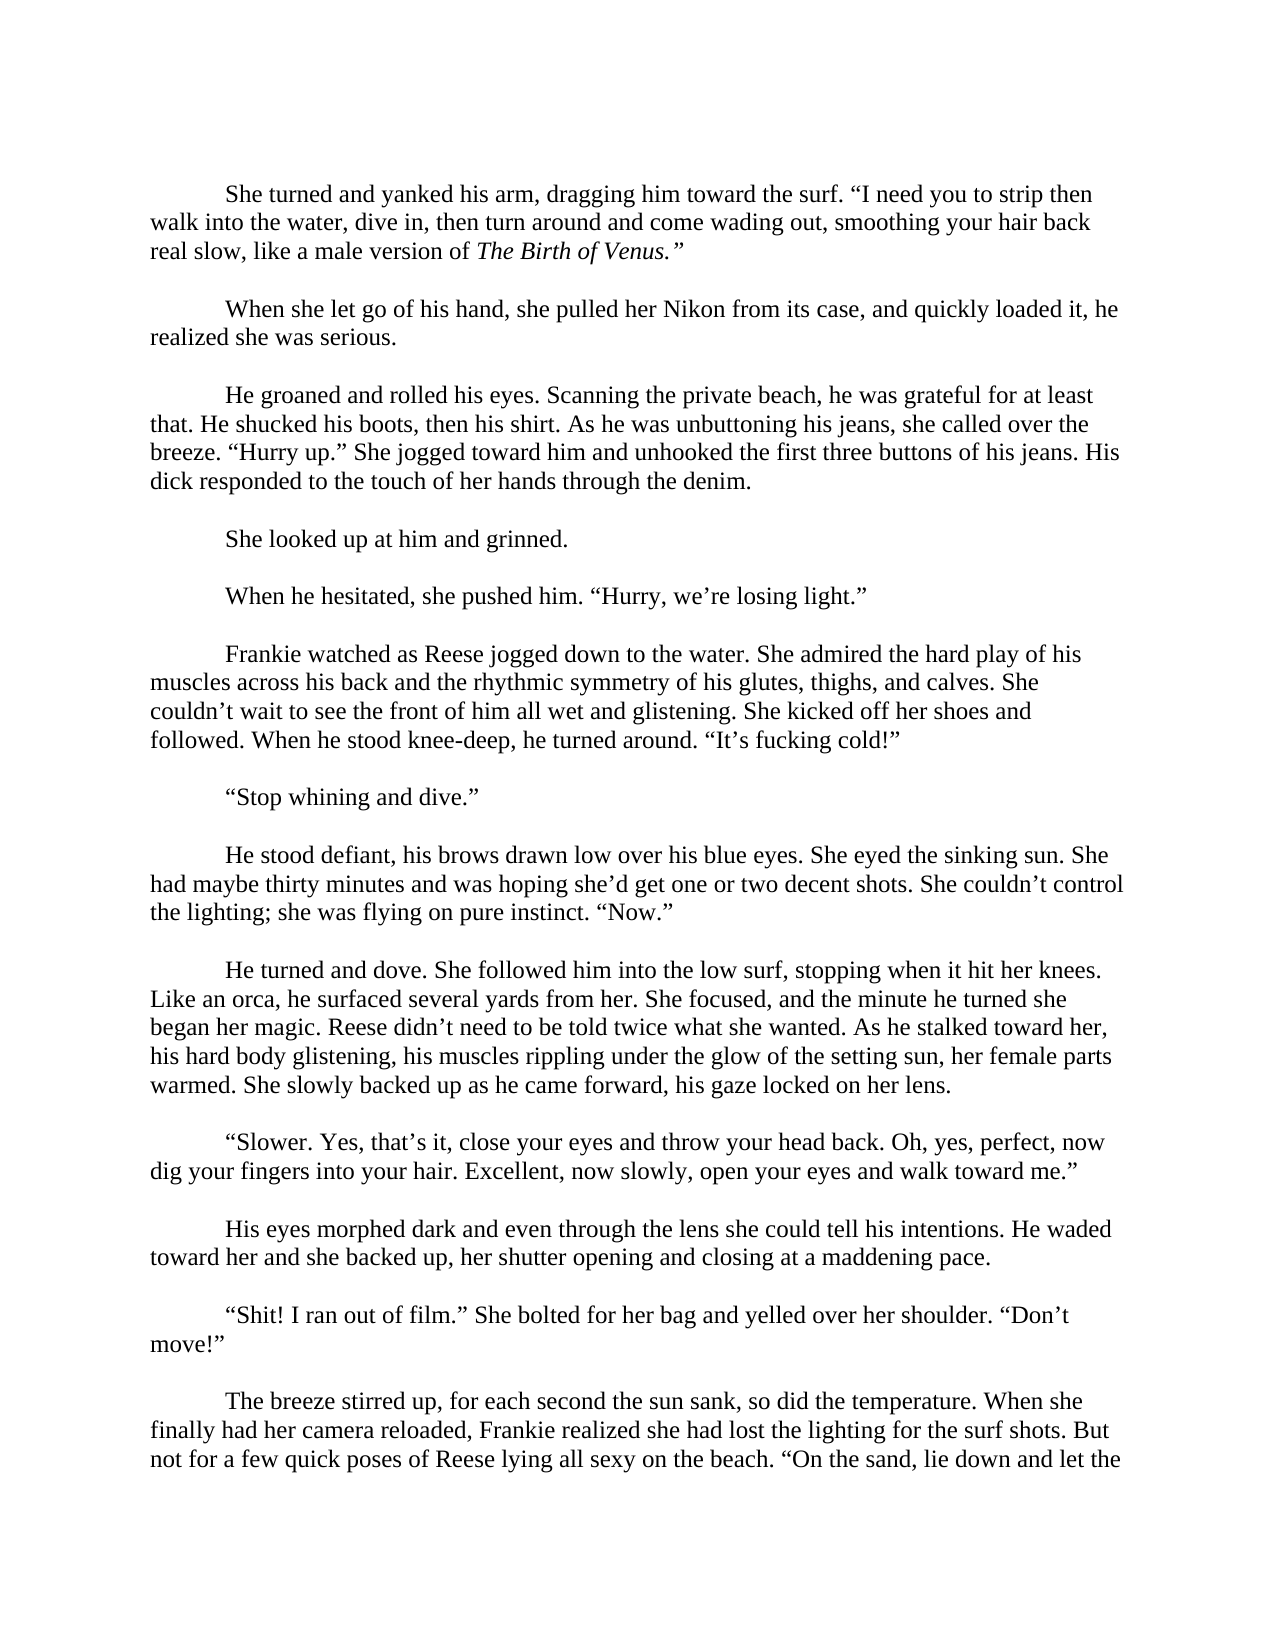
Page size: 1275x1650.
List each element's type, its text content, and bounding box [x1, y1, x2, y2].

text When she let go of his hand, she pulled her Nikon from its case, and quickly loaded it, he realized she was serious. [150, 294, 1125, 351]
text Frankie watched as Reese jogged down to the water. She admired the hard play of his muscles across his back and the rhythmic symmetry of his glutes, thighs, and calves. She couldn’t wait to see the front of him all wet and glistening. She kicked off her shoes and followed. When he stood knee-deep, he turned around. “It’s fucking cold!” [150, 639, 1125, 754]
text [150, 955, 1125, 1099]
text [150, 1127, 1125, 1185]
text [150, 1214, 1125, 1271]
text He groaned and rolled his eyes. Scanning the private beach, he was grateful for at least that. He shucked his boots, then his shirt. As he was unbuttoning his jeans, she called over the breeze. “Hurry up.” She jogged toward him and unhooked the first three buttons of his jeans. His dick responded to the touch of her hands through the denim. [150, 380, 1125, 495]
text “Stop whining and dive.” [150, 782, 1125, 811]
text She looked up at him and grinned. [150, 524, 1125, 552]
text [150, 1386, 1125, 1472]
text When he hesitated, she pushed him. “Hurry, we’re losing light.” [150, 581, 1125, 610]
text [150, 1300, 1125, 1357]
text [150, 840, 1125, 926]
text She turned and yanked his arm, dragging him toward the surf. “I need you to strip then walk into the water, dive in, then turn around and come wading out, smoothing your hair back real slow, like a male version of The Birth of Venus.” [150, 179, 1125, 265]
